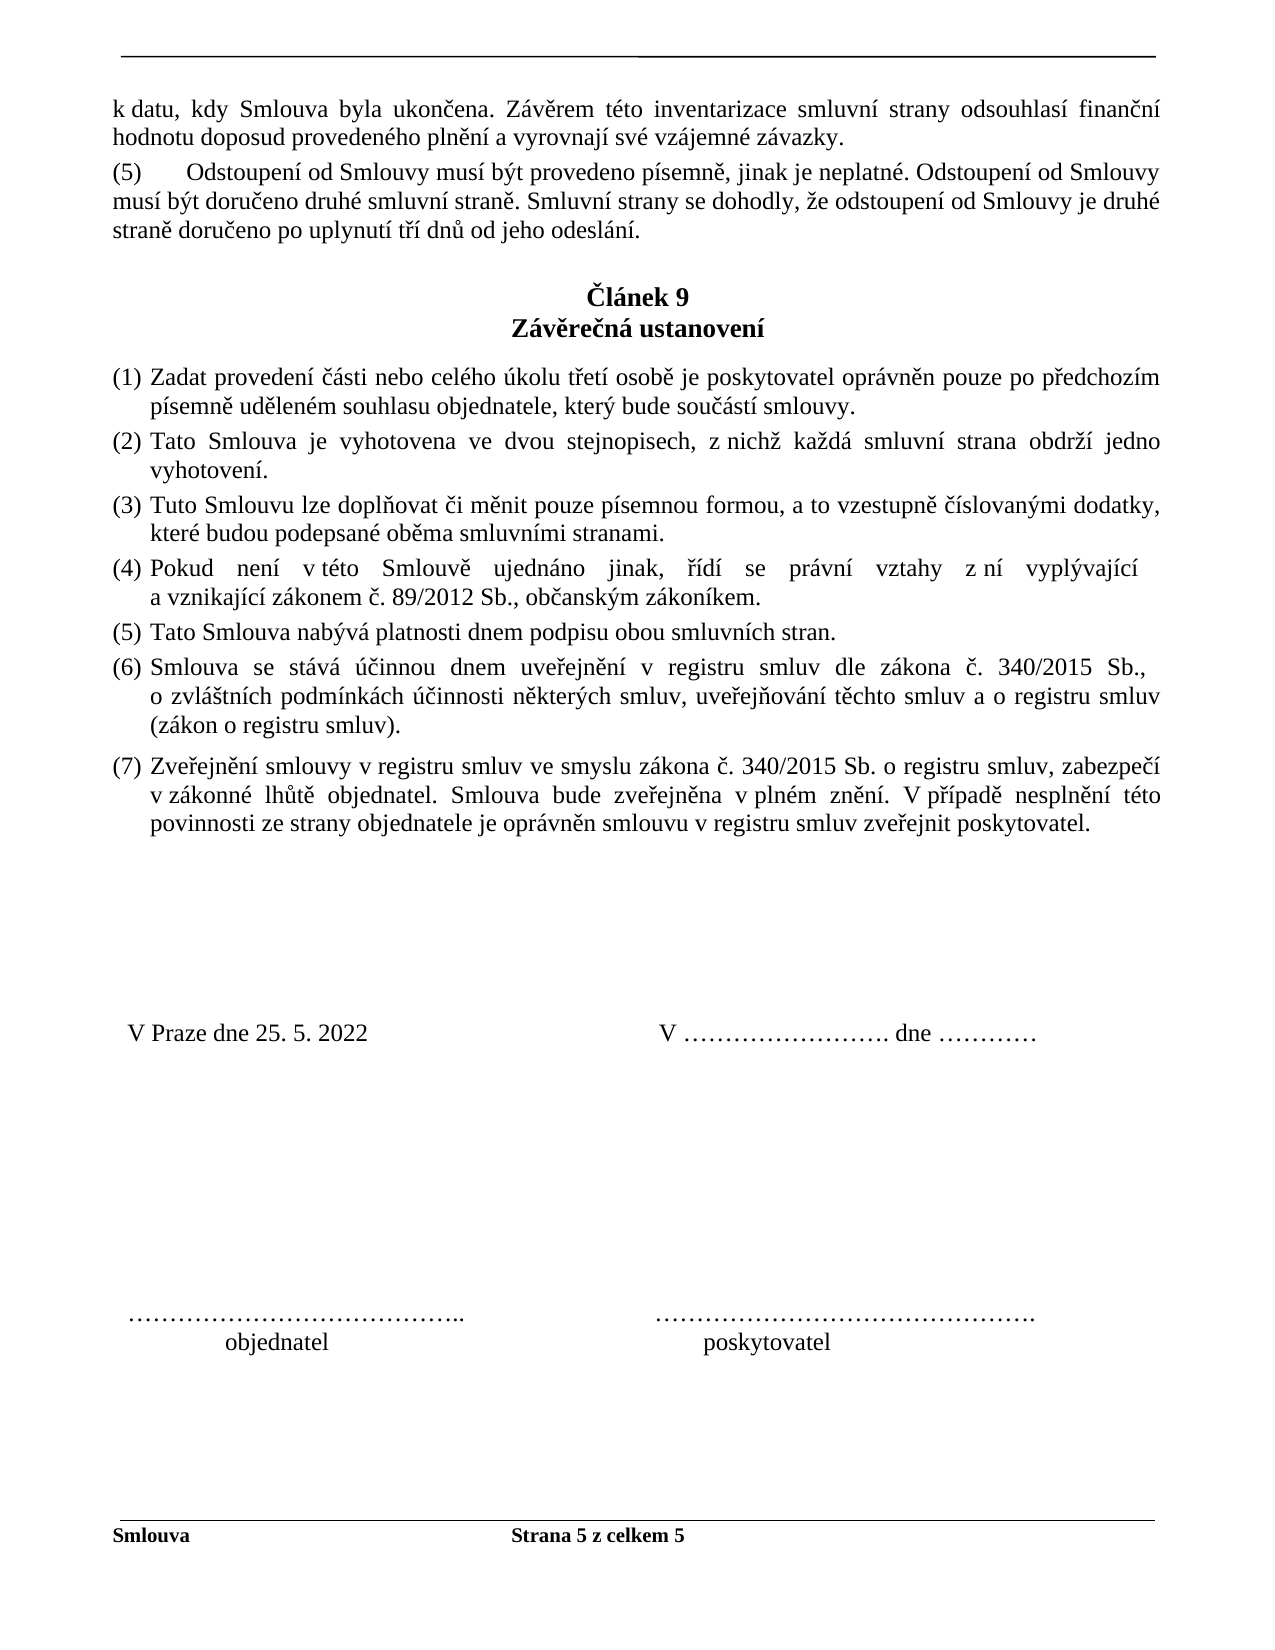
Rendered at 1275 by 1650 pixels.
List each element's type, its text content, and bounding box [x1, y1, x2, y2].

text Smlouva se stává účinnou dnem uveřejnění v registru smluv dle zákona č. 340/2015 Sb., o zvláštních podmínkách účinnosti některých smluv, uveřejňování těchto smluv a o registru smluv (zákon o registru smluv). [112, 652, 1161, 738]
text objednatel poskytovatel [112, 1327, 1163, 1356]
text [112, 94, 1161, 151]
text Článek 9 Závěrečná ustanovení [112, 281, 1163, 343]
text Tato Smlouva nabývá platnosti dnem podpisu obou smluvních stran. [112, 617, 1161, 646]
text Tato Smlouva je vyhotovena ve dvou stejnopisech, z nichž každá smluvní strana obdrží jedno vyhotovení. [112, 426, 1161, 483]
text ………………………………….. ………………………………………. [112, 1298, 1163, 1327]
text Pokud není v této Smlouvě ujednáno jinak, řídí se právní vztahy z ní vyplývající a vznikající zákonem č. 89/2012 Sb., občanským zákoníkem. [112, 553, 1161, 611]
text Tuto Smlouvu lze doplňovat či měnit pouze písemnou formou, a to vzestupně číslovanými dodatky, které budou podepsané oběma smluvními stranami. [112, 490, 1161, 547]
text Zveřejnění smlouvy v registru smluv ve smyslu zákona č. 340/2015 Sb. o registru smluv, zabezpečí v zákonné lhůtě objednatel. Smlouva bude zveřejněna v plném znění. V případě nesplnění této povinnosti ze strany objednatele je oprávněn smlouvu v registru smluv zveřejnit poskytovatel. [112, 751, 1161, 837]
text (5) Odstoupení od Smlouvy musí být provedeno písemně, jinak je neplatné. Odstoupení od Smlouvy musí být doručeno druhé smluvní straně. Smluvní strany se dohodly, že odstoupení od Smlouvy je druhé straně doručeno po uplynutí tří dnů od jeho odeslání. [112, 157, 1161, 244]
text V Praze dne 25. 5. 2022 V ……………………. dne ………… [112, 1018, 1163, 1047]
list Zadat provedení části nebo celého úkolu třetí osobě je poskytovatel oprávněn pouze po předchozím písemně uděleném souhlasu objednatele, který bude součástí smlouvy. [112, 362, 1161, 420]
